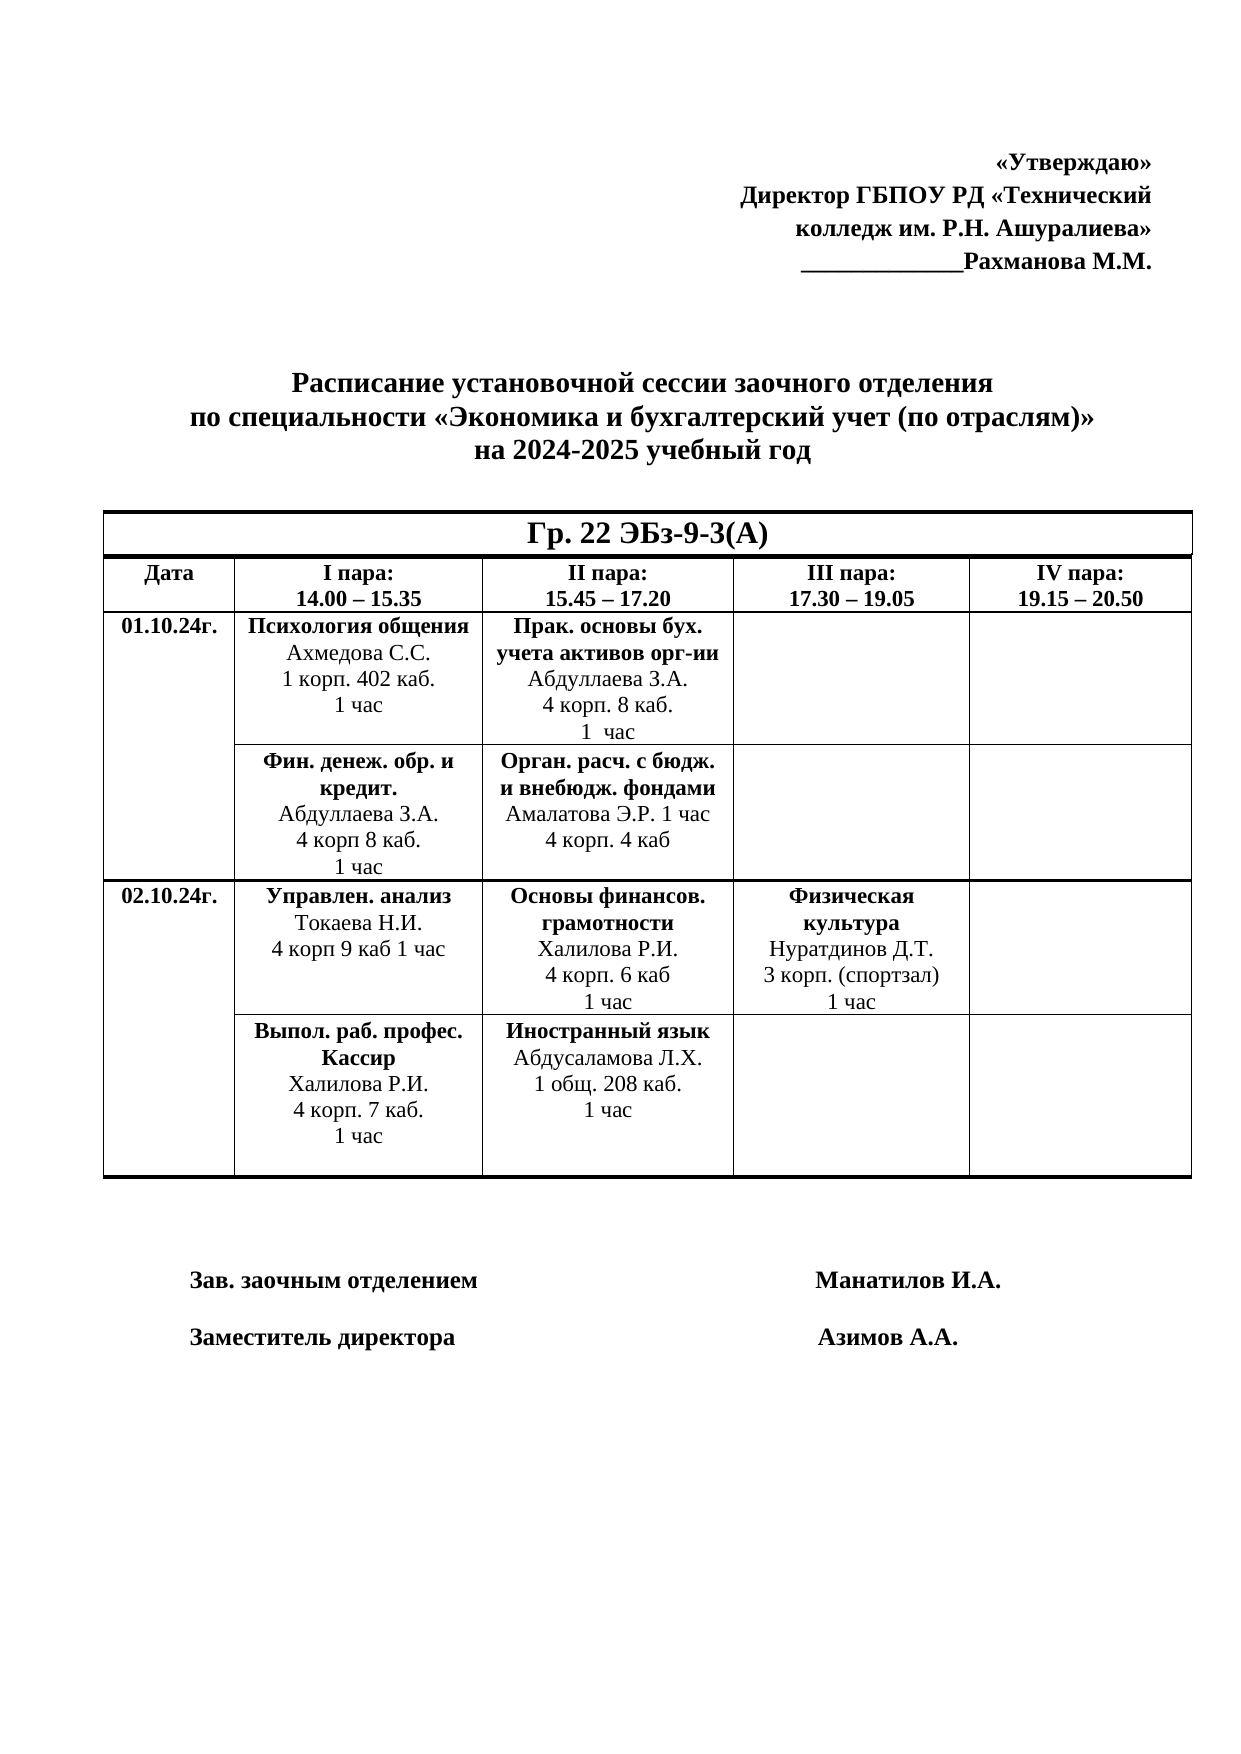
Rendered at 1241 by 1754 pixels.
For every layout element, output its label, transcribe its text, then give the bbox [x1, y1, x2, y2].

table_cell Прак. основы бух. учета активов орг-ии Абдуллаева З.А. 4 корп. 8 каб. 1 час [483, 613, 733, 744]
text Заместитель директора Азимов А.А. [133, 1322, 1117, 1351]
table_cell II пара: 15.45 – 17.20 [483, 559, 733, 611]
subtitle Расписание установочной сессии заочного отделения [133, 365, 1152, 399]
table_cell 02.10.24г. [104, 882, 234, 1175]
table_cell Управлен. анализ Токаева Н.И. 4 корп 9 каб 1 час [235, 882, 482, 1014]
table_cell [970, 613, 1191, 744]
text «Утверждаю» [644, 147, 1152, 176]
table_cell Физическая культура Нуратдинов Д.Т. 3 корп. (спортзал) 1 час [734, 882, 969, 1014]
table_cell I пара: 14.00 – 15.35 [235, 559, 482, 611]
text Зав. заочным отделением Манатилов И.А. [133, 1265, 1117, 1293]
text Директор ГБПОУ РД «Технический [664, 180, 1152, 209]
table_cell IV пара: 19.15 – 20.50 [970, 559, 1191, 611]
table_cell Фин. денеж. обр. и кредит. Абдуллаева З.А. 4 корп 8 каб. 1 час [235, 745, 482, 879]
text по специальности «Экономика и бухгалтерский учет (по отраслям)» [133, 399, 1152, 432]
table_cell [734, 745, 969, 879]
table_cell Основы финансов. грамотности Халилова Р.И. 4 корп. 6 каб 1 час [483, 882, 733, 1014]
table_cell Иностранный язык Абдусаламова Л.Х. 1 общ. 208 каб. 1 час [483, 1015, 733, 1175]
table_cell 01.10.24г. [104, 613, 234, 879]
table_cell Выпол. раб. профес. Кассир Халилова Р.И. 4 корп. 7 каб. 1 час [235, 1015, 482, 1175]
text колледж им. Р.Н. Ашуралиева» [664, 213, 1152, 242]
table_cell [970, 745, 1191, 879]
table_header Гр. 22 ЭБз-9-3(А) [104, 514, 1192, 554]
table_cell Дата [104, 559, 234, 611]
table_cell Психология общения Ахмедова С.С. 1 корп. 402 каб. 1 час [235, 613, 482, 744]
table_cell Орган. расч. с бюдж. и внебюдж. фондами Амалатова Э.Р. 1 час 4 корп. 4 каб [483, 745, 733, 879]
table_cell [734, 613, 969, 744]
table_cell [970, 882, 1191, 1014]
table_cell III пара: 17.30 – 19.05 [734, 559, 969, 611]
subtitle на 2024-2025 учебный год [133, 432, 1152, 466]
text _____________Рахманова М.М. [44, 246, 1152, 275]
table_cell [970, 1015, 1191, 1175]
table_cell [734, 1015, 969, 1175]
